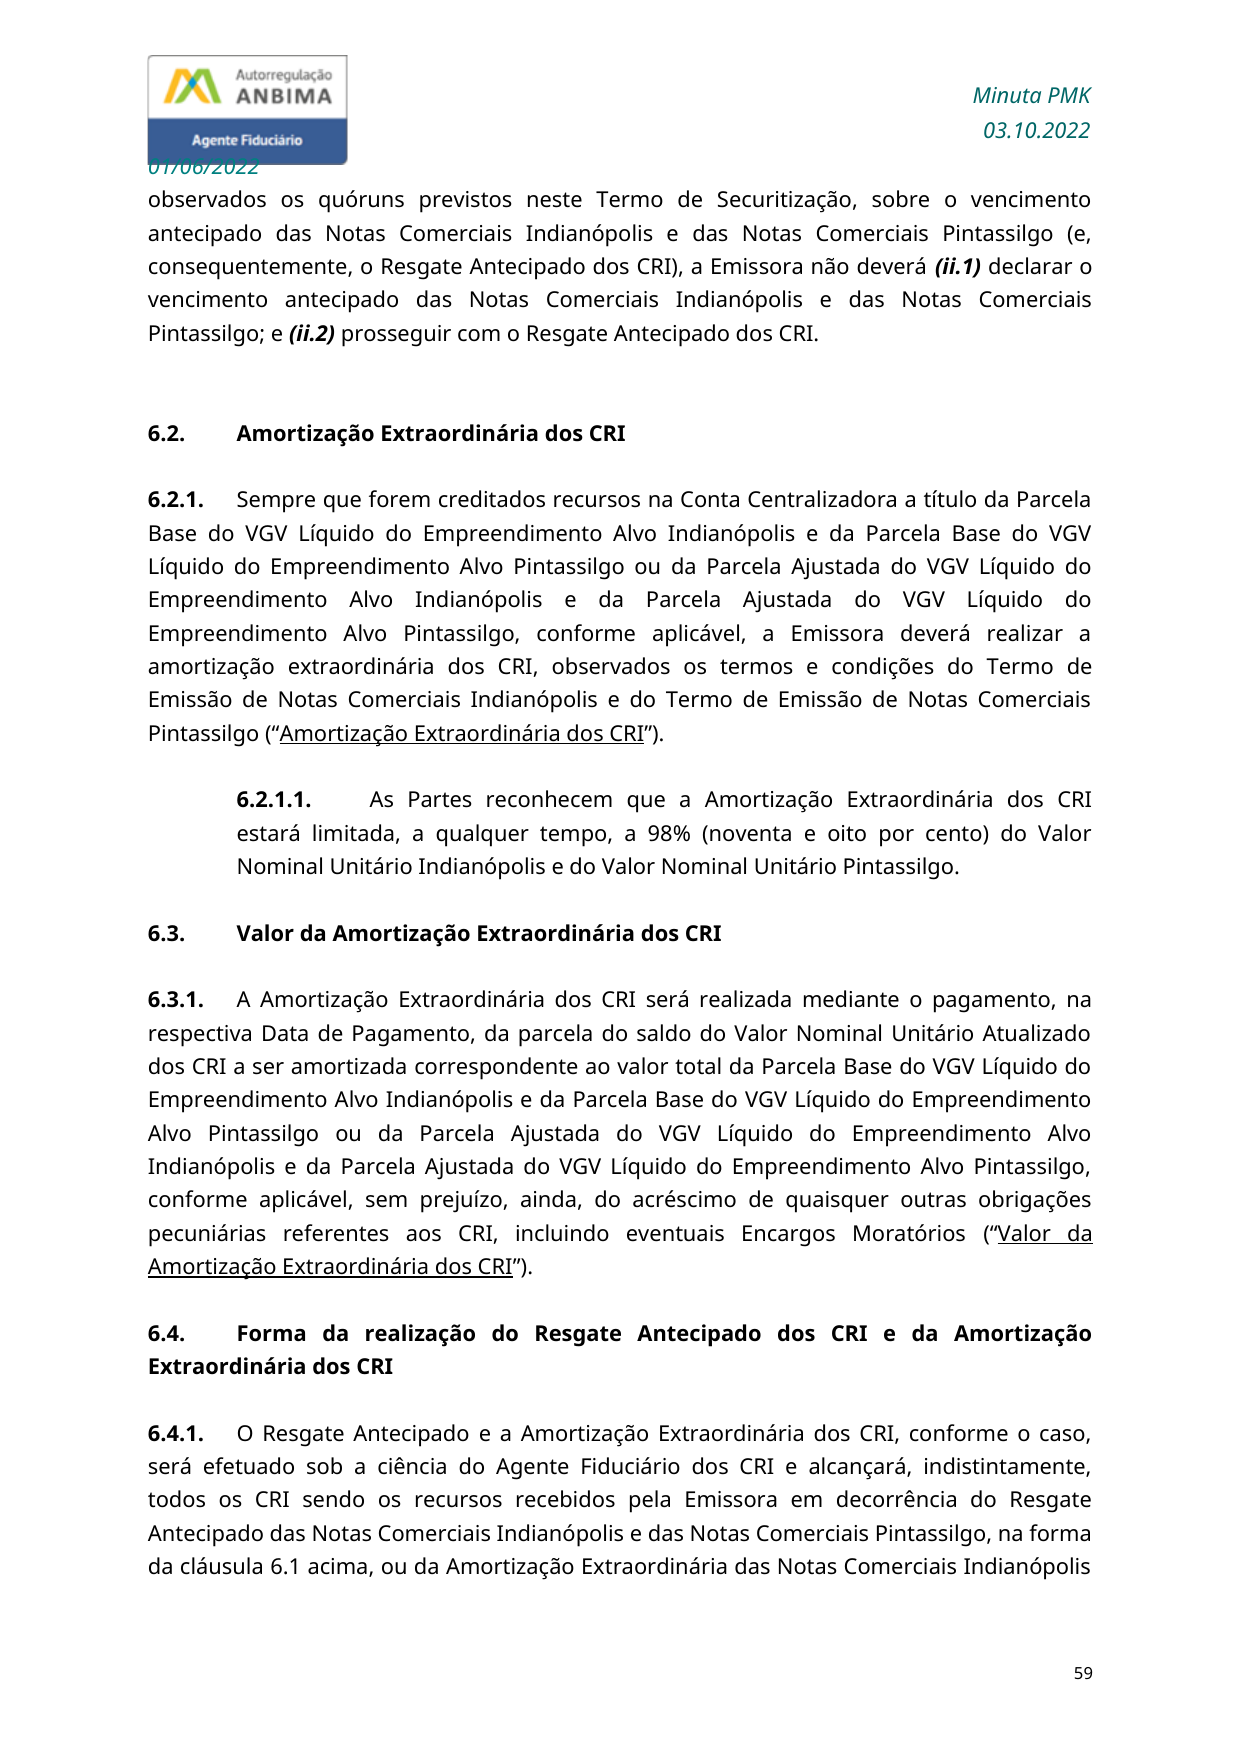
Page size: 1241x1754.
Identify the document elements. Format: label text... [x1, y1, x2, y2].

list Forma da realização do Resgate Antecipado dos CRI e da Amortização Extraordinária dos CRI [148, 1314, 1093, 1381]
list A Amortização Extraordinária dos CRI será realizada mediante o pagamento, na respectiva Data de Pagamento, da parcela do saldo do Valor Nominal Unitário Atualizado dos CRI a ser amortizada correspondente ao valor total da Parcela Base do VGV Líquido do Empreendimento Alvo Indianópolis e da Parcela Base do VGV Líquido do Empreendimento Alvo Pintassilgo ou da Parcela Ajustada do VGV Líquido do Empreendimento Alvo Indianópolis e da Parcela Ajustada do VGV Líquido do Empreendimento Alvo Pintassilgo, conforme aplicável, sem prejuízo, ainda, do acréscimo de quaisquer outras obrigações pecuniárias referentes aos CRI, incluindo eventuais Encargos Moratórios (“Valor da Amortização Extraordinária dos CRI”). [148, 981, 1093, 1281]
picture [147, 55, 348, 165]
list As Partes reconhecem que a Amortização Extraordinária dos CRI estará limitada, a qualquer tempo, a 98% (noventa e oito por cento) do Valor Nominal Unitário Indianópolis e do Valor Nominal Unitário Pintassilgo. [236, 781, 1093, 881]
list Amortização Extraordinária dos CRI [148, 414, 1093, 448]
list Sempre que forem creditados recursos na Conta Centralizadora a título da Parcela Base do VGV Líquido do Empreendimento Alvo Indianópolis e da Parcela Base do VGV Líquido do Empreendimento Alvo Pintassilgo ou da Parcela Ajustada do VGV Líquido do Empreendimento Alvo Indianópolis e da Parcela Ajustada do VGV Líquido do Empreendimento Alvo Pintassilgo, conforme aplicável, a Emissora deverá realizar a amortização extraordinária dos CRI, observados os termos e condições do Termo de Emissão de Notas Comerciais Indianópolis e do Termo de Emissão de Notas Comerciais Pintassilgo (“Amortização Extraordinária dos CRI”). [148, 481, 1093, 748]
list Valor da Amortização Extraordinária dos CRI [148, 914, 1093, 948]
